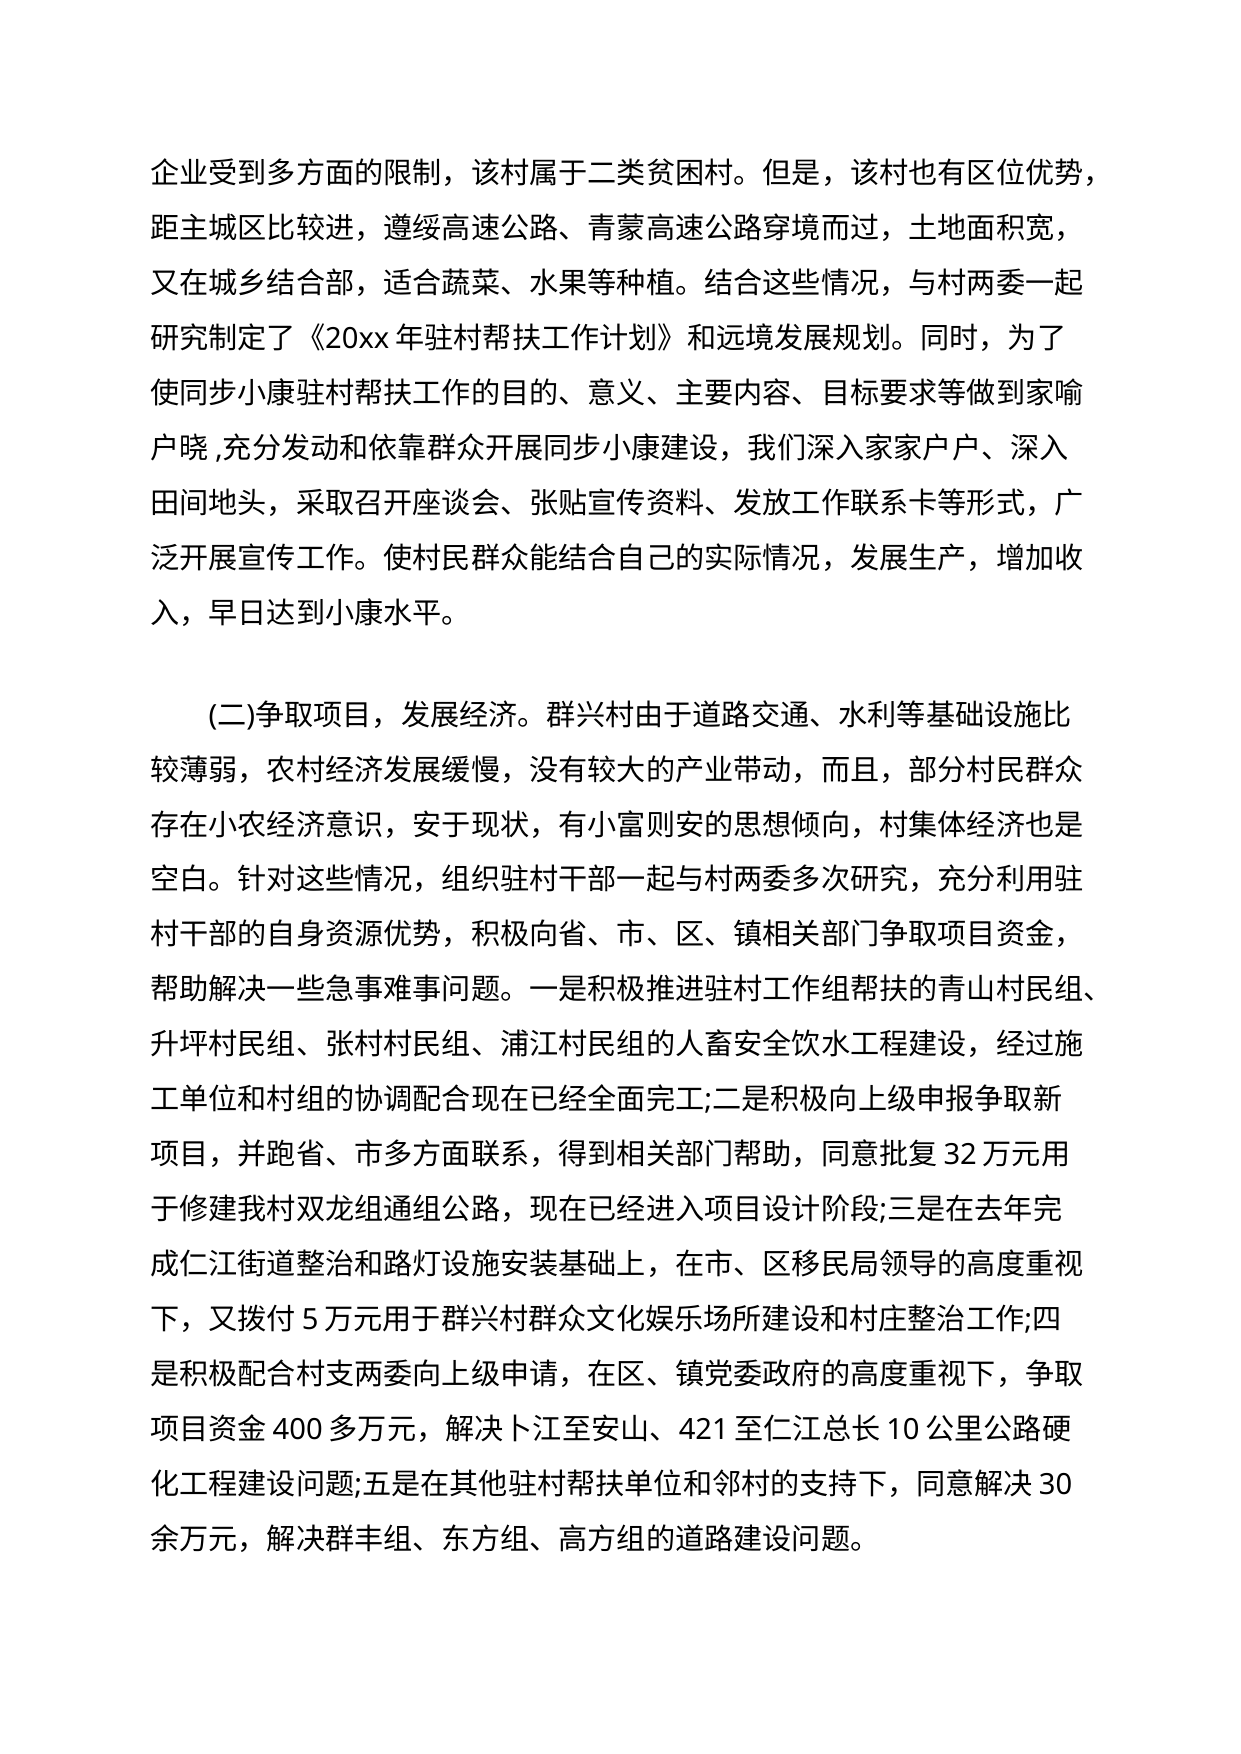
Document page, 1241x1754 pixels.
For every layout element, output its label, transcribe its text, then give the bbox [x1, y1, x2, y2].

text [150, 150, 1090, 632]
text (二)争取项目，发展经济。群兴村由于道路交通、水利等基础设施比较薄弱，农村经济发展缓慢，没有较大的产业带动，而且，部分村民群众存在小农经济意识，安于现状，有小富则安的思想倾向，村集体经济也是空白。针对这些情况，组织驻村干部一起与村两委多次研究，充分利用驻村干部的自身资源优势，积极向省、市、区、镇相关部门争取项目资金，帮助解决一些急事难事问题。一是积极推进驻村工作组帮扶的青山村民组、升坪村民组、张村村民组、浦江村民组的人畜安全饮水工程建设，经过施工单位和村组的协调配合现在已经全面完工;二是积极向上级申报争取新项目，并跑省、市多方面联系，得到相关部门帮助，同意批复32万元用于修建我村双龙组通组公路，现在已经进入项目设计阶段;三是在去年完成仁江街道整治和路灯设施安装基础上，在市、区移民局领导的高度重视下，又拨付5万元用于群兴村群众文化娱乐场所建设和村庄整治工作;四是积极配合村支两委向上级申请，在区、镇党委政府的高度重视下，争取项目资金400多万元，解决卜江至安山、421至仁江总长10公里公路硬化工程建设问题;五是在其他驻村帮扶单位和邻村的支持下，同意解决30余万元，解决群丰组、东方组、高方组的道路建设问题。 [150, 691, 1090, 1558]
